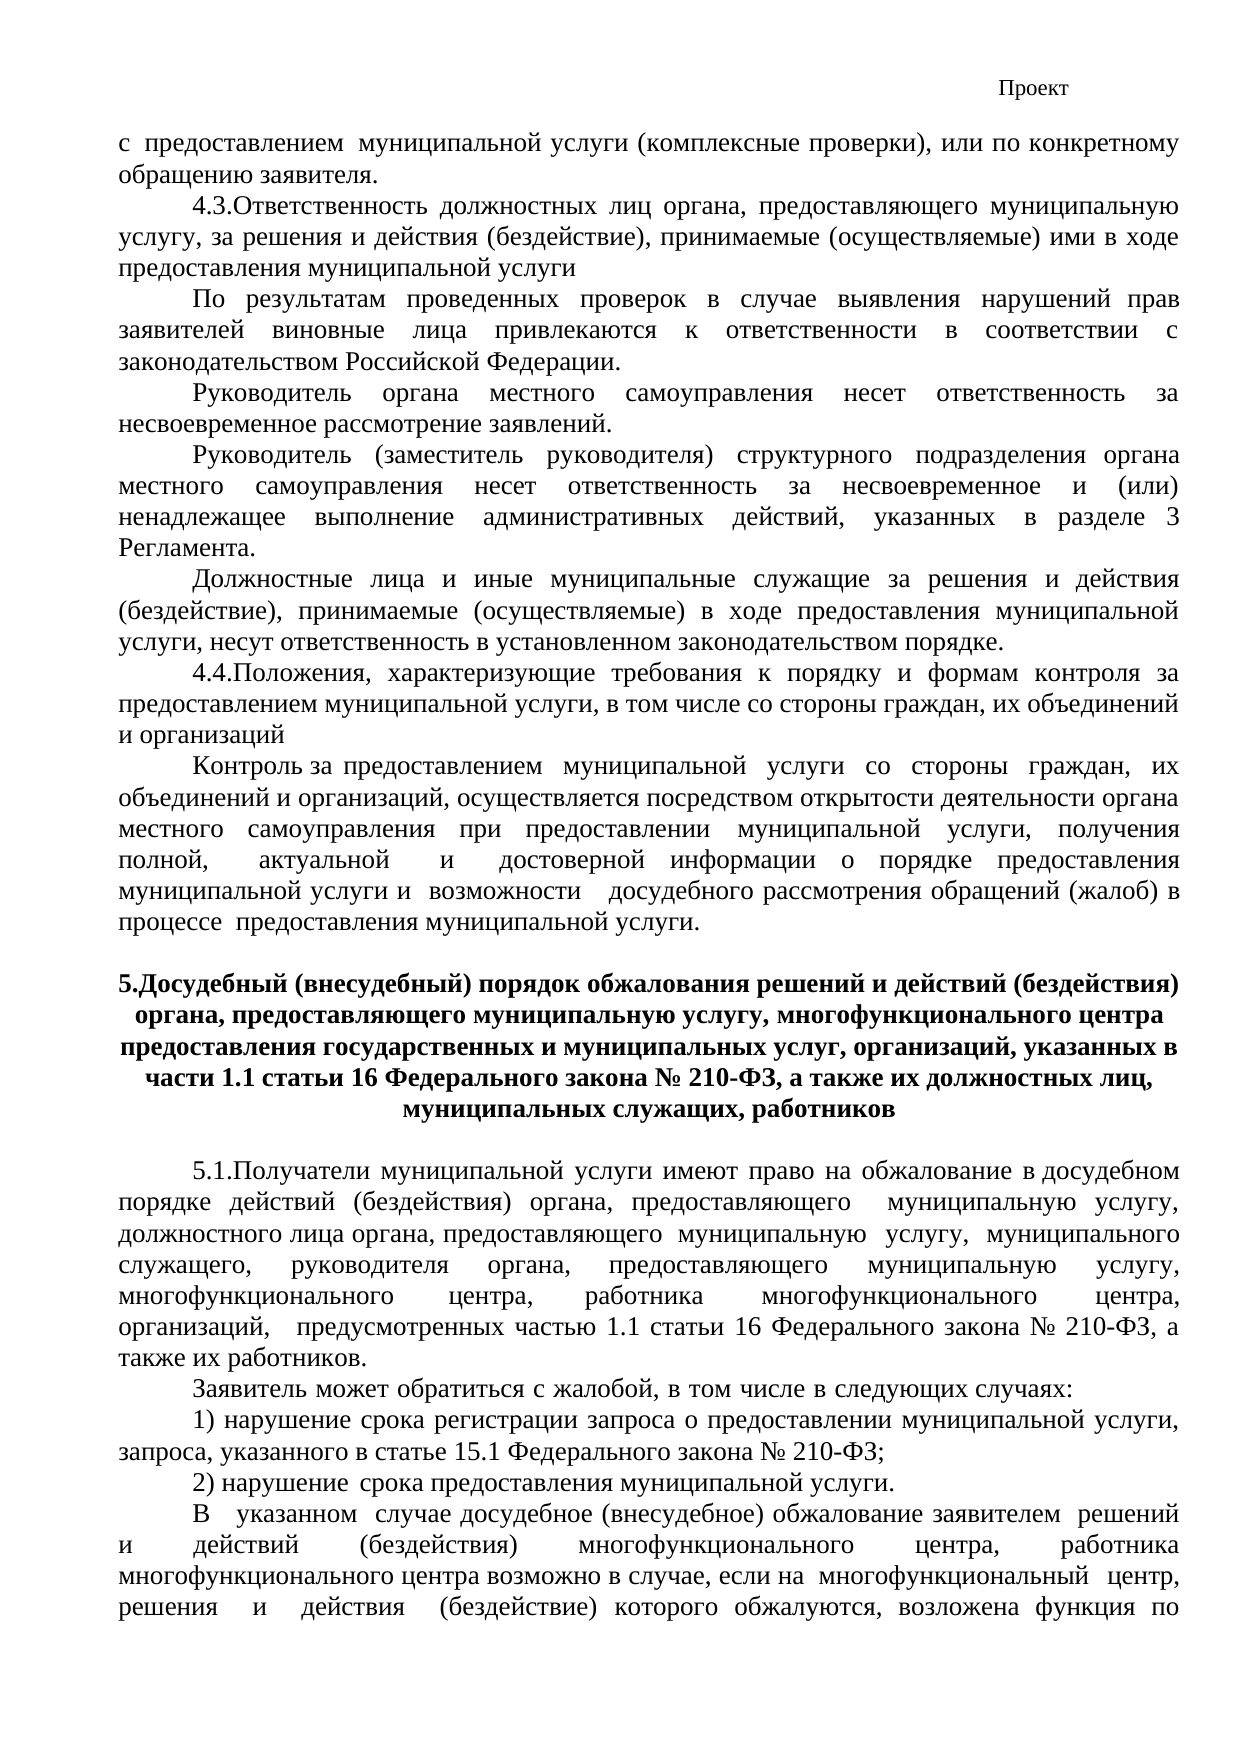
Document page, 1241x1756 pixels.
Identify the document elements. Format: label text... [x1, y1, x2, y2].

text Контроль за предоставлением муниципальной услуги со стороны граждан, их объединений и организаций, осуществляется посредством открытости деятельности органа местного самоуправления при предоставлении муниципальной услуги, получения полной, актуальной и достоверной информации о порядке предоставления муниципальной услуги и возможности досудебного рассмотрения обращений (жалоб) в процессе предоставления муниципальной услуги. [118, 749, 1180, 936]
text 2) нарушение срока предоставления муниципальной услуги. [118, 1466, 1180, 1497]
text 4.4.Положения, характеризующие требования к порядку и формам контроля за предоставлением муниципальной услуги, в том числе со стороны граждан, их объединений и организаций [118, 656, 1180, 749]
text По результатам проведенных проверок в случае выявления нарушений прав заявителей виновные лица привлекаются к ответственности в соответствии с законодательством Российской Федерации. [118, 282, 1180, 376]
text Заявитель может обратиться с жалобой, в том числе в следующих случаях: [118, 1372, 1180, 1403]
text Руководитель (заместитель руководителя) структурного подразделения органа местного самоуправления несет ответственность за несвоевременное и (или) ненадлежащее выполнение административных действий, указанных в разделе 3 Регламента. [118, 438, 1180, 563]
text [118, 127, 1180, 189]
text 5.1.Получатели муниципальной услуги имеют право на обжалование в досудебном порядке действий (бездействия) органа, предоставляющего муниципальную услугу, должностного лица органа, предоставляющего муниципальную услугу, муниципального служащего, руководителя органа, предоставляющего муниципальную услугу, многофункционального центра, работника многофункционального центра, организаций, предусмотренных частью 1.1 статьи 16 Федерального закона № 210-ФЗ, а также их работников. [118, 1154, 1180, 1372]
text 4.3.Ответственность должностных лиц органа, предоставляющего муниципальную услугу, за решения и действия (бездействие), принимаемые (осуществляемые) ими в ходе предоставления муниципальной услуги [118, 189, 1180, 282]
text Руководитель органа местного самоуправления несет ответственность за несвоевременное рассмотрение заявлений. [118, 376, 1180, 438]
text 1) нарушение срока регистрации запроса о предоставлении муниципальной услуги, запроса, указанного в статье 15.1 Федерального закона № 210-ФЗ; [118, 1403, 1180, 1466]
text Должностные лица и иные муниципальные служащие за решения и действия (бездействие), принимаемые (осуществляемые) в ходе предоставления муниципальной услуги, несут ответственность в установленном законодательством порядке. [118, 563, 1180, 656]
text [118, 1497, 1180, 1622]
text 5.Досудебный (внесудебный) порядок обжалования решений и действий (бездействия) органа, предоставляющего муниципальную услугу, многофункционального центра предоставления государственных и муниципальных услуг, организаций, указанных в части 1.1 статьи 16 Федерального закона № 210-ФЗ, а также их должностных лиц, муниципальных служащих, работников [118, 967, 1180, 1123]
